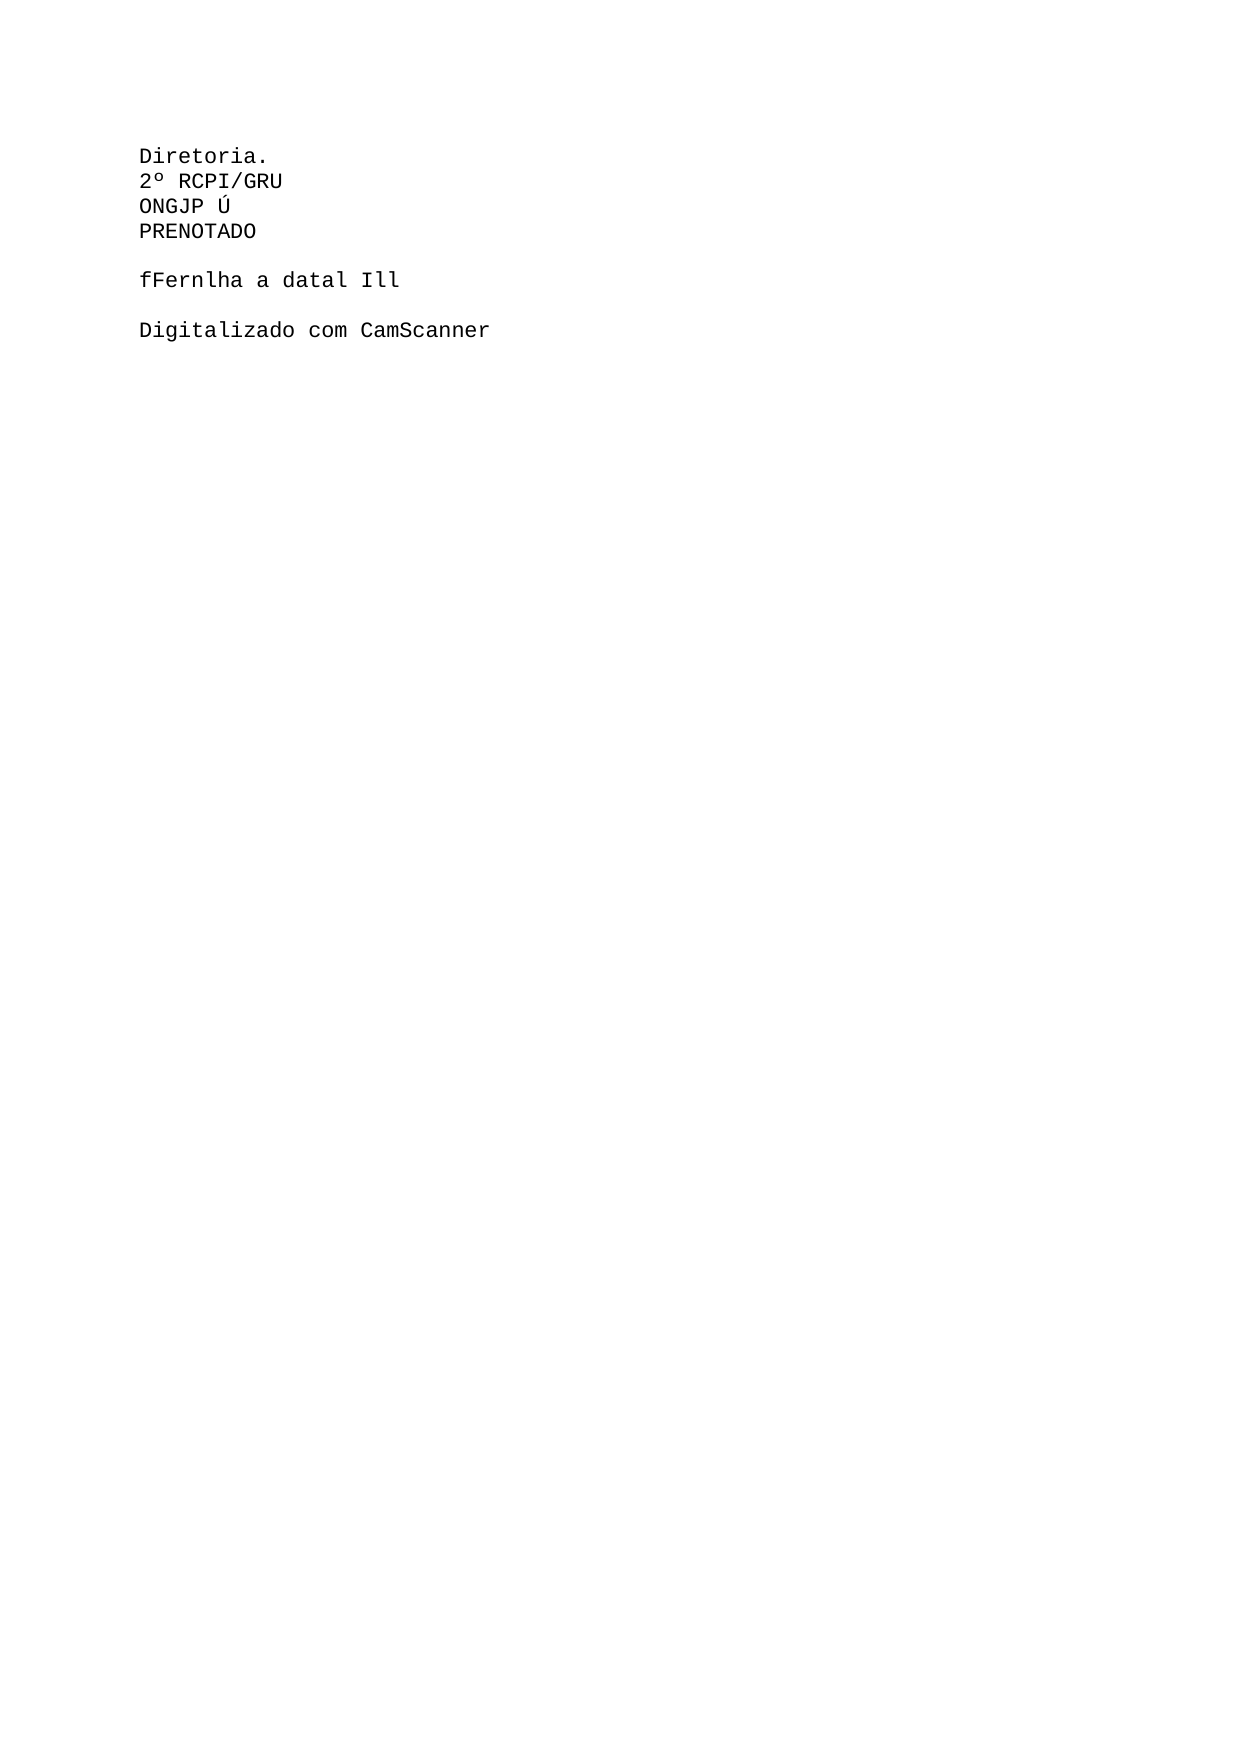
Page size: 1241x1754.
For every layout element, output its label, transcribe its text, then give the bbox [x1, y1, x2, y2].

text Diretoria. 2º RCPI/GRU ONGJP Ú PRENOTADO [139, 146, 293, 245]
text fFernlha a datal Ill Digitalizado com CamScanner [139, 269, 554, 343]
